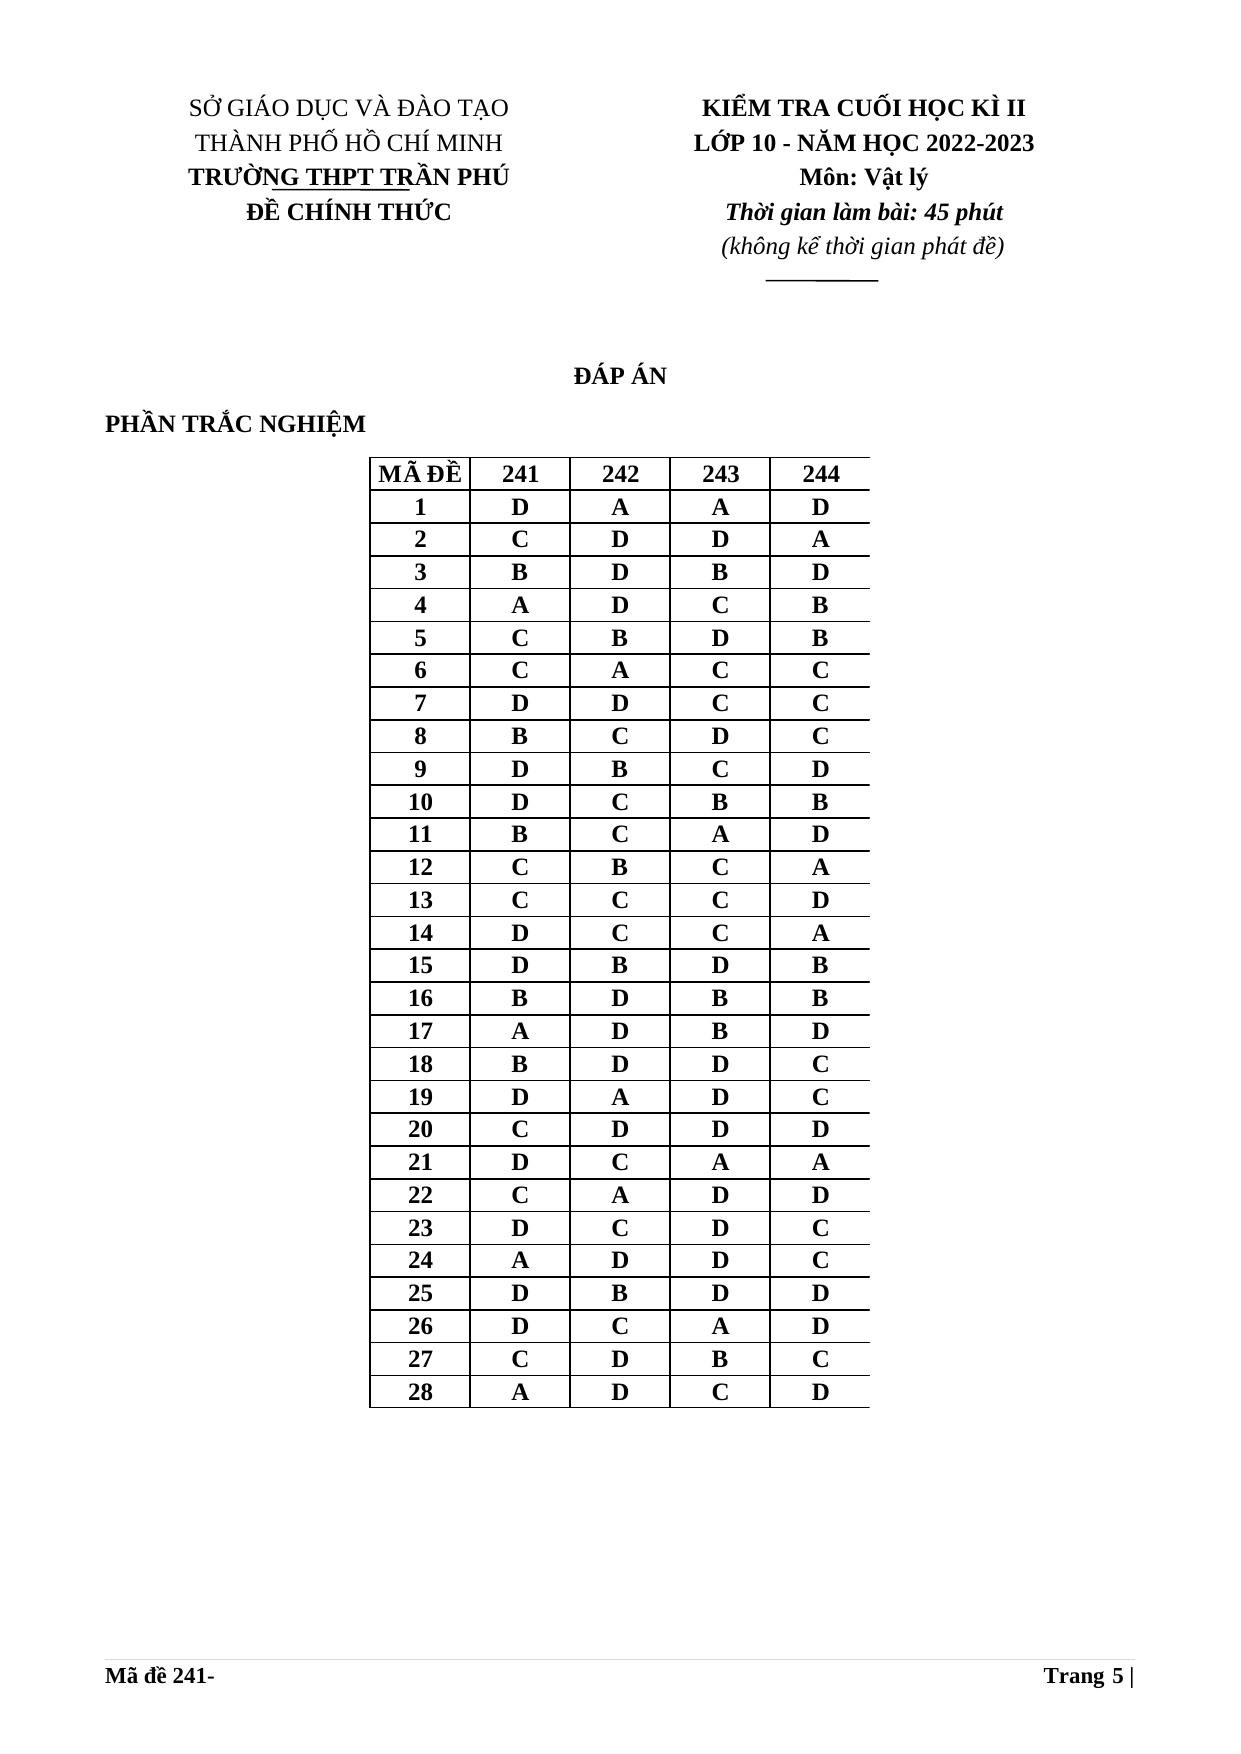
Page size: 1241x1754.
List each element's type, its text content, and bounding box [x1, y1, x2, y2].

text ĐÁP ÁN [105, 361, 1135, 390]
table_header KIỂM TRA CUỐI HỌC KÌ II LỚP 10 - NĂM HỌC 2022-2023 Môn: Vật lý Thời gian làm bài: 45 phút (không kể thời gian phát đề) [593, 94, 1135, 266]
table_header SỞ GIÁO DỤC VÀ ĐÀO TẠO THÀNH PHỐ HỒ CHÍ MINH TRƯỜNG THPT TRẦN PHÚ ĐỀ CHÍNH THỨC [105, 94, 592, 266]
text PHẦN TRẮC NGHIỆM [105, 409, 1135, 438]
